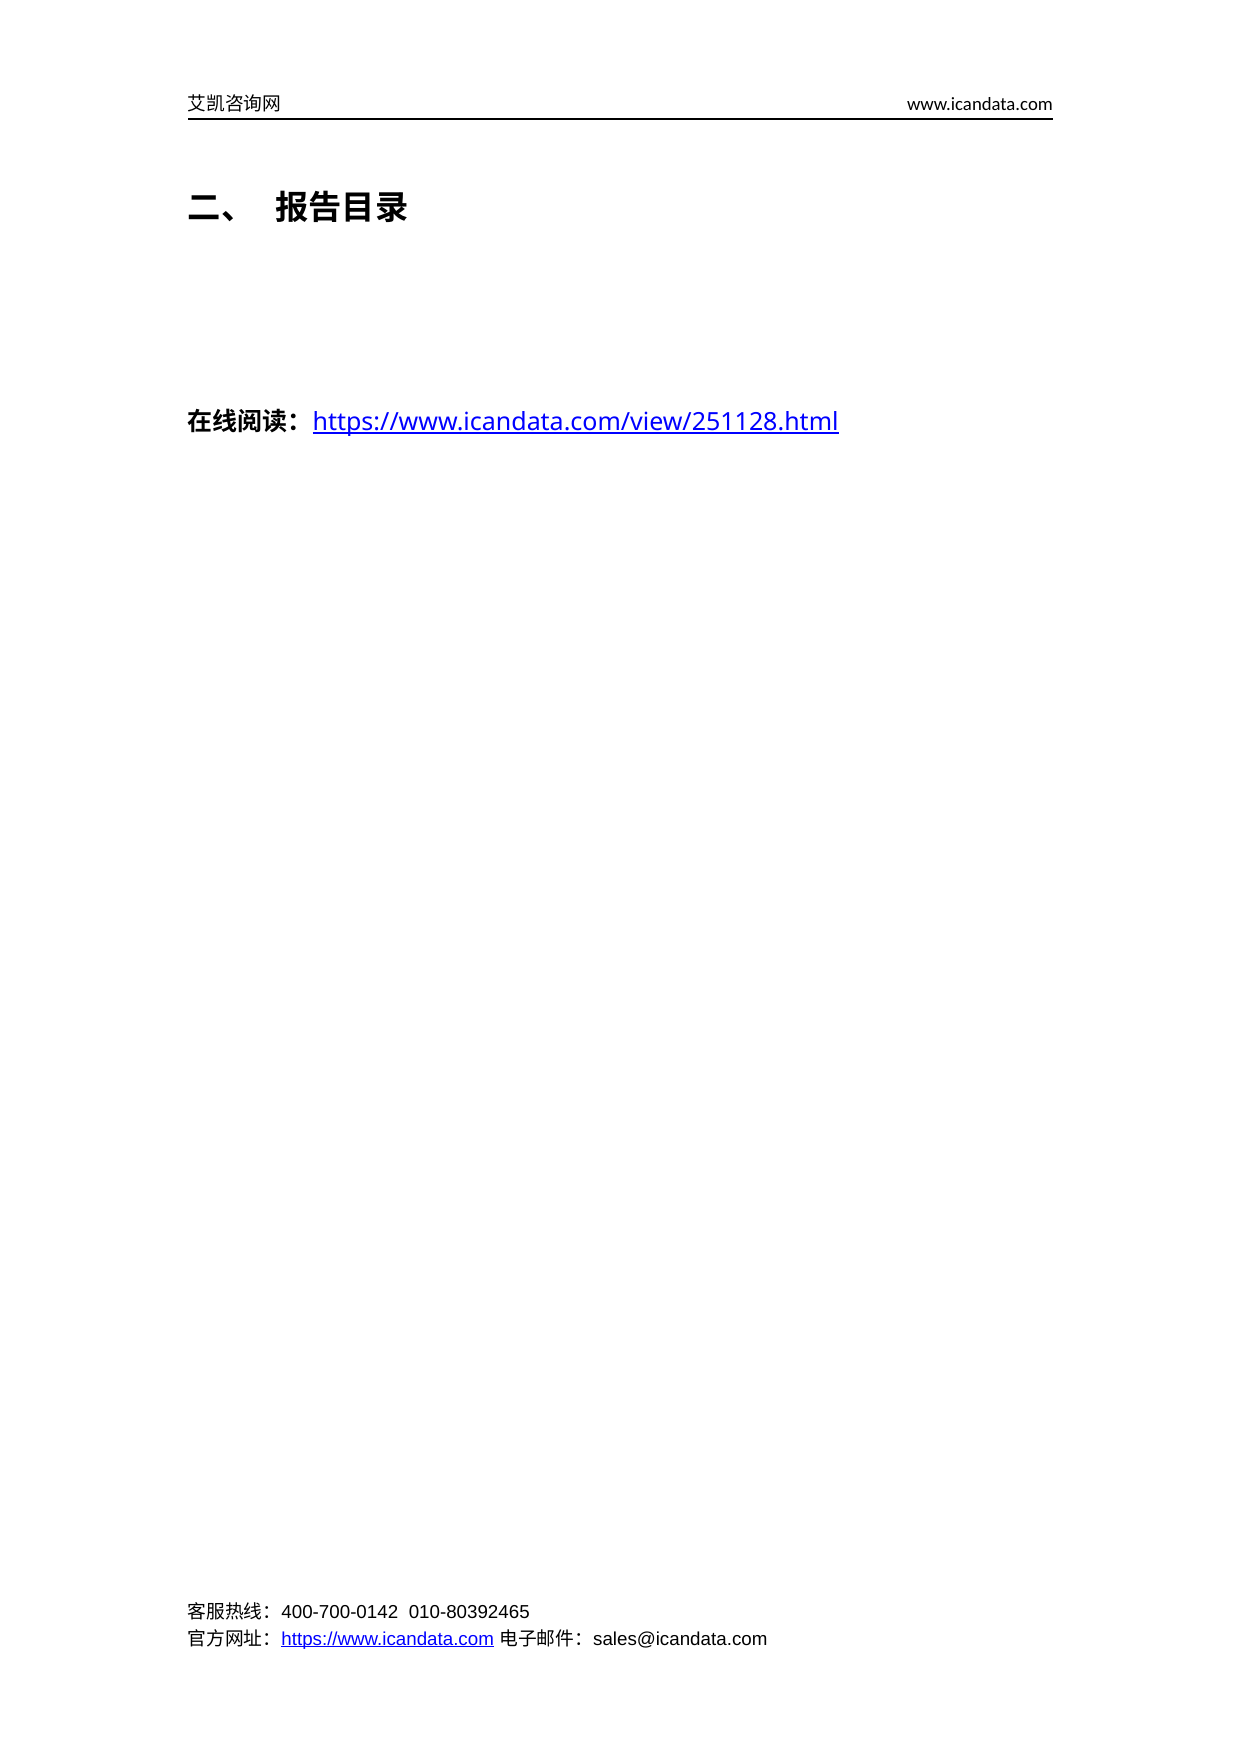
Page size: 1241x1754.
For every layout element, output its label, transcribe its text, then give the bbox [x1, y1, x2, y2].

subtitle 报告目录 [187, 172, 1053, 237]
text 在线阅读：https://www.icandata.com/view/251128.html [187, 387, 1053, 452]
